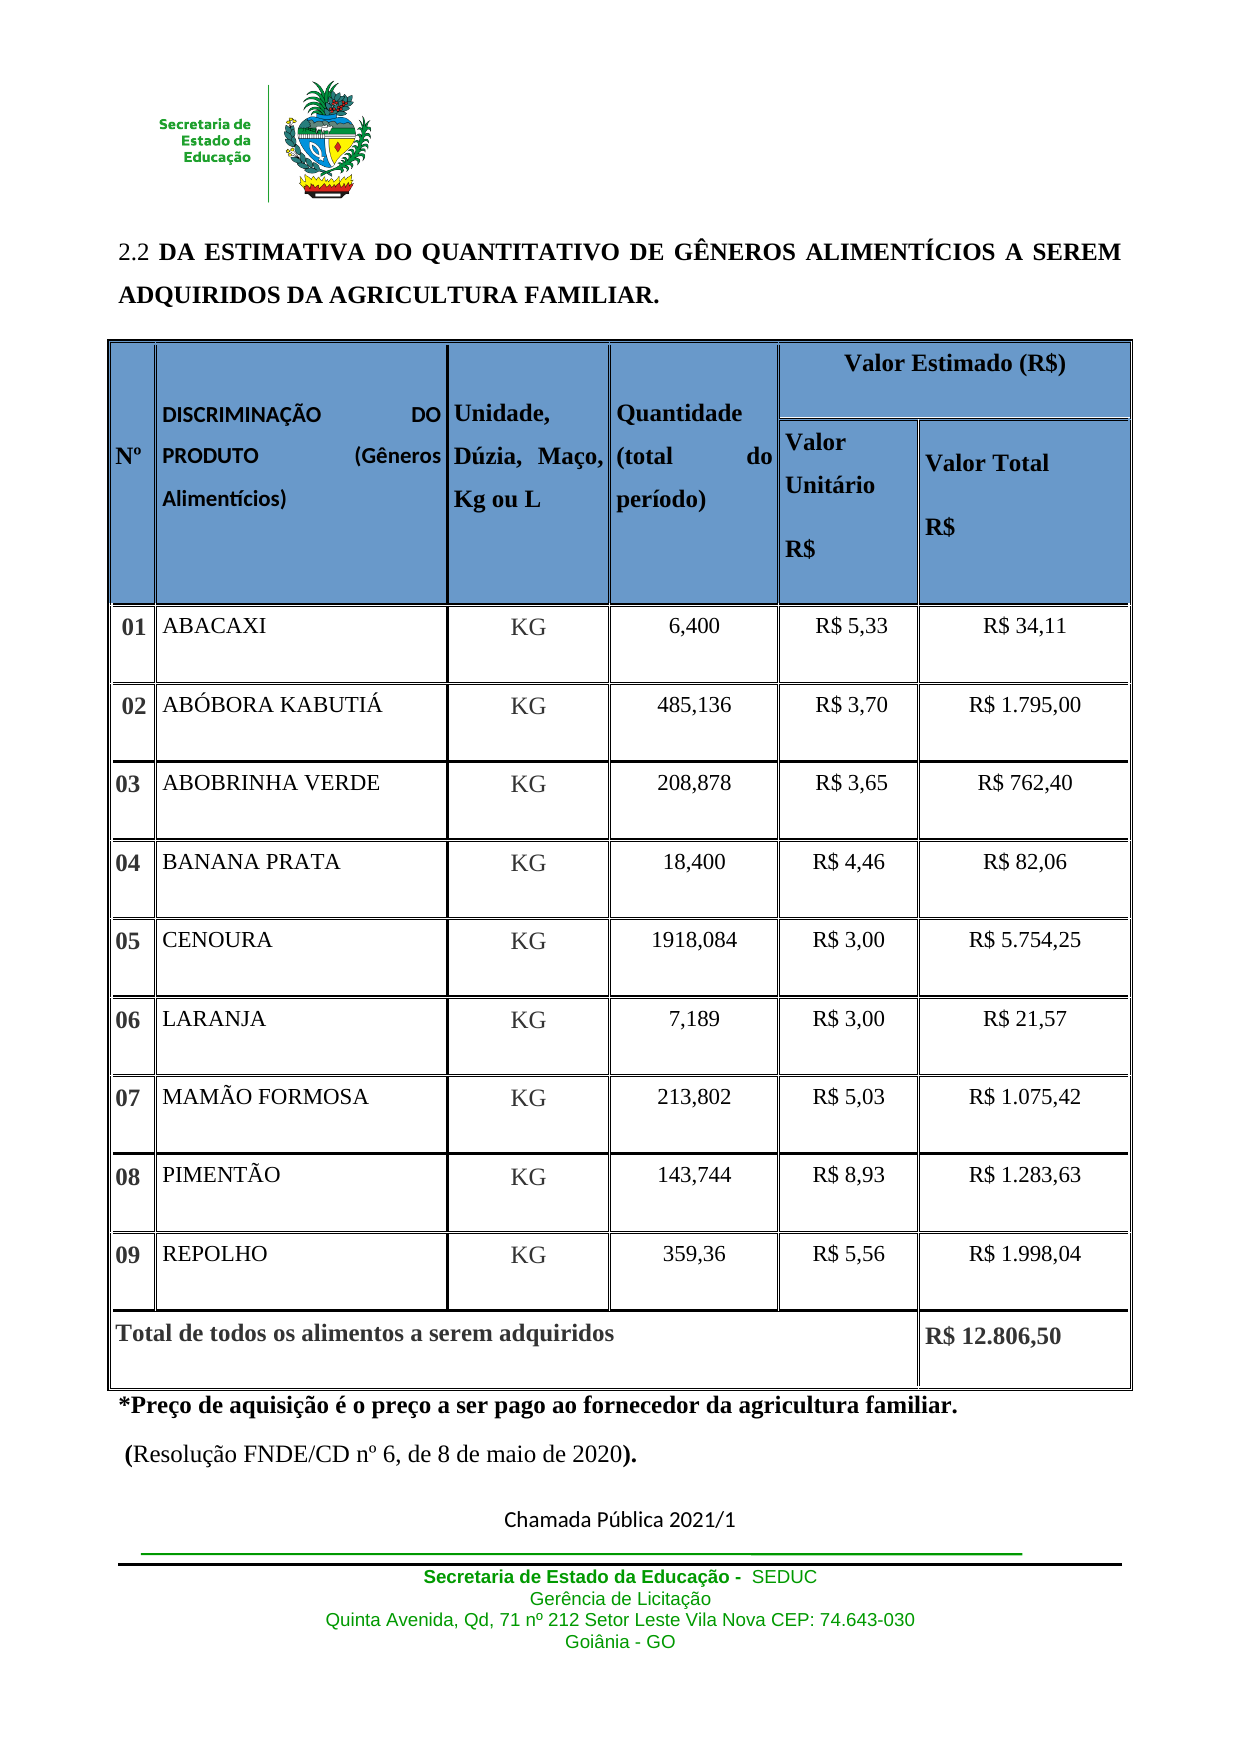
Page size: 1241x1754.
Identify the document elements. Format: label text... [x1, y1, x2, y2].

table_cell 01 [111, 603, 154, 681]
table_header DISCRIMINAÇÃO DO PRODUTO (Gêneros Alimentícios) [156, 343, 447, 603]
text (Resolução FNDE/CD nº 6, de 8 de maio de 2020). [118, 1439, 1122, 1468]
table_cell R$ 762,40 [920, 760, 1130, 838]
table_cell R$ 3,70 [780, 685, 917, 760]
table_cell KG [449, 607, 608, 681]
table_cell 18,400 [611, 842, 777, 917]
table_cell R$ 5,56 [780, 1234, 917, 1309]
table_cell 6,400 [611, 607, 777, 681]
table_cell R$ 3,00 [780, 999, 917, 1074]
table_cell KG [449, 1155, 608, 1231]
table_cell 143,744 [611, 1155, 777, 1231]
table_cell R$ 8,93 [780, 1155, 917, 1231]
table_cell MAMÃO FORMOSA [157, 1077, 446, 1152]
table_cell KG [449, 1234, 608, 1309]
table_cell 1918,084 [611, 920, 777, 995]
table_cell R$ 21,57 [920, 995, 1130, 1074]
table_cell BANANA PRATA [157, 842, 446, 917]
table_cell KG [449, 685, 608, 760]
table_cell 208,878 [611, 763, 777, 838]
table_cell R$ 34,11 [920, 603, 1130, 681]
table_cell KG [449, 1077, 608, 1152]
table_cell Total de todos os alimentos a serem adquiridos [111, 1309, 918, 1387]
table_cell Valor Total R$ [920, 418, 1130, 603]
table_cell 7,189 [611, 999, 777, 1074]
table_cell CENOURA [157, 920, 446, 995]
table_cell R$ 1.795,00 [920, 681, 1130, 760]
table_cell R$ 1.998,04 [919, 1231, 1131, 1309]
table_header Unidade, Dúzia, Maço, Kg ou L [447, 343, 610, 603]
table_cell PIMENTÃO [157, 1155, 446, 1231]
table_cell R$ 1.075,42 [919, 1074, 1131, 1152]
table_cell 04 [111, 838, 154, 917]
table_cell R$ 5,33 [780, 607, 917, 681]
table_cell LARANJA [157, 999, 446, 1074]
table_cell R$ 5,03 [780, 1077, 917, 1152]
table_cell R$ 1.283,63 [920, 1152, 1130, 1231]
table_cell R$ 5.754,25 [919, 917, 1131, 995]
table_header Nº [111, 343, 156, 603]
table_cell 05 [109, 917, 156, 995]
table_cell R$ 82,06 [920, 838, 1130, 917]
table_cell KG [449, 920, 608, 995]
table_cell 07 [109, 1074, 156, 1152]
table_cell KG [449, 763, 608, 838]
table_cell R$ 12.806,50 [919, 1309, 1130, 1387]
table_cell R$ 3,65 [780, 763, 917, 838]
table_cell 09 [109, 1231, 156, 1309]
table_cell ABOBRINHA VERDE [157, 763, 446, 838]
picture [118, 73, 412, 210]
table_cell KG [449, 842, 608, 917]
table_cell 03 [111, 760, 154, 838]
table_cell KG [449, 999, 608, 1074]
table_cell ABÓBORA KABUTIÁ [157, 685, 446, 760]
table_cell 06 [111, 995, 154, 1074]
table_cell 485,136 [611, 685, 777, 760]
text *Preço de aquisição é o preço a ser pago ao fornecedor da agricultura familiar. [118, 1391, 1122, 1419]
table_cell REPOLHO [157, 1234, 446, 1309]
table_cell 02 [111, 681, 154, 760]
table_cell R$ 4,46 [780, 842, 917, 917]
table_header Valor Estimado (R$) [779, 343, 1130, 417]
table_cell ABACAXI [157, 607, 446, 681]
text 2.2 DA ESTIMATIVA DO QUANTITATIVO DE GÊNEROS ALIMENTÍCIOS A SEREM ADQUIRIDOS DA AGRICULTURA FAMILIAR. [118, 237, 1122, 309]
table_cell Valor Unitário R$ [780, 421, 917, 603]
table_cell 213,802 [611, 1077, 777, 1152]
table_header Quantidade (total do período) [610, 343, 779, 603]
table_cell 08 [111, 1152, 154, 1231]
table_cell 359,36 [611, 1234, 777, 1309]
table_cell R$ 3,00 [780, 920, 917, 995]
